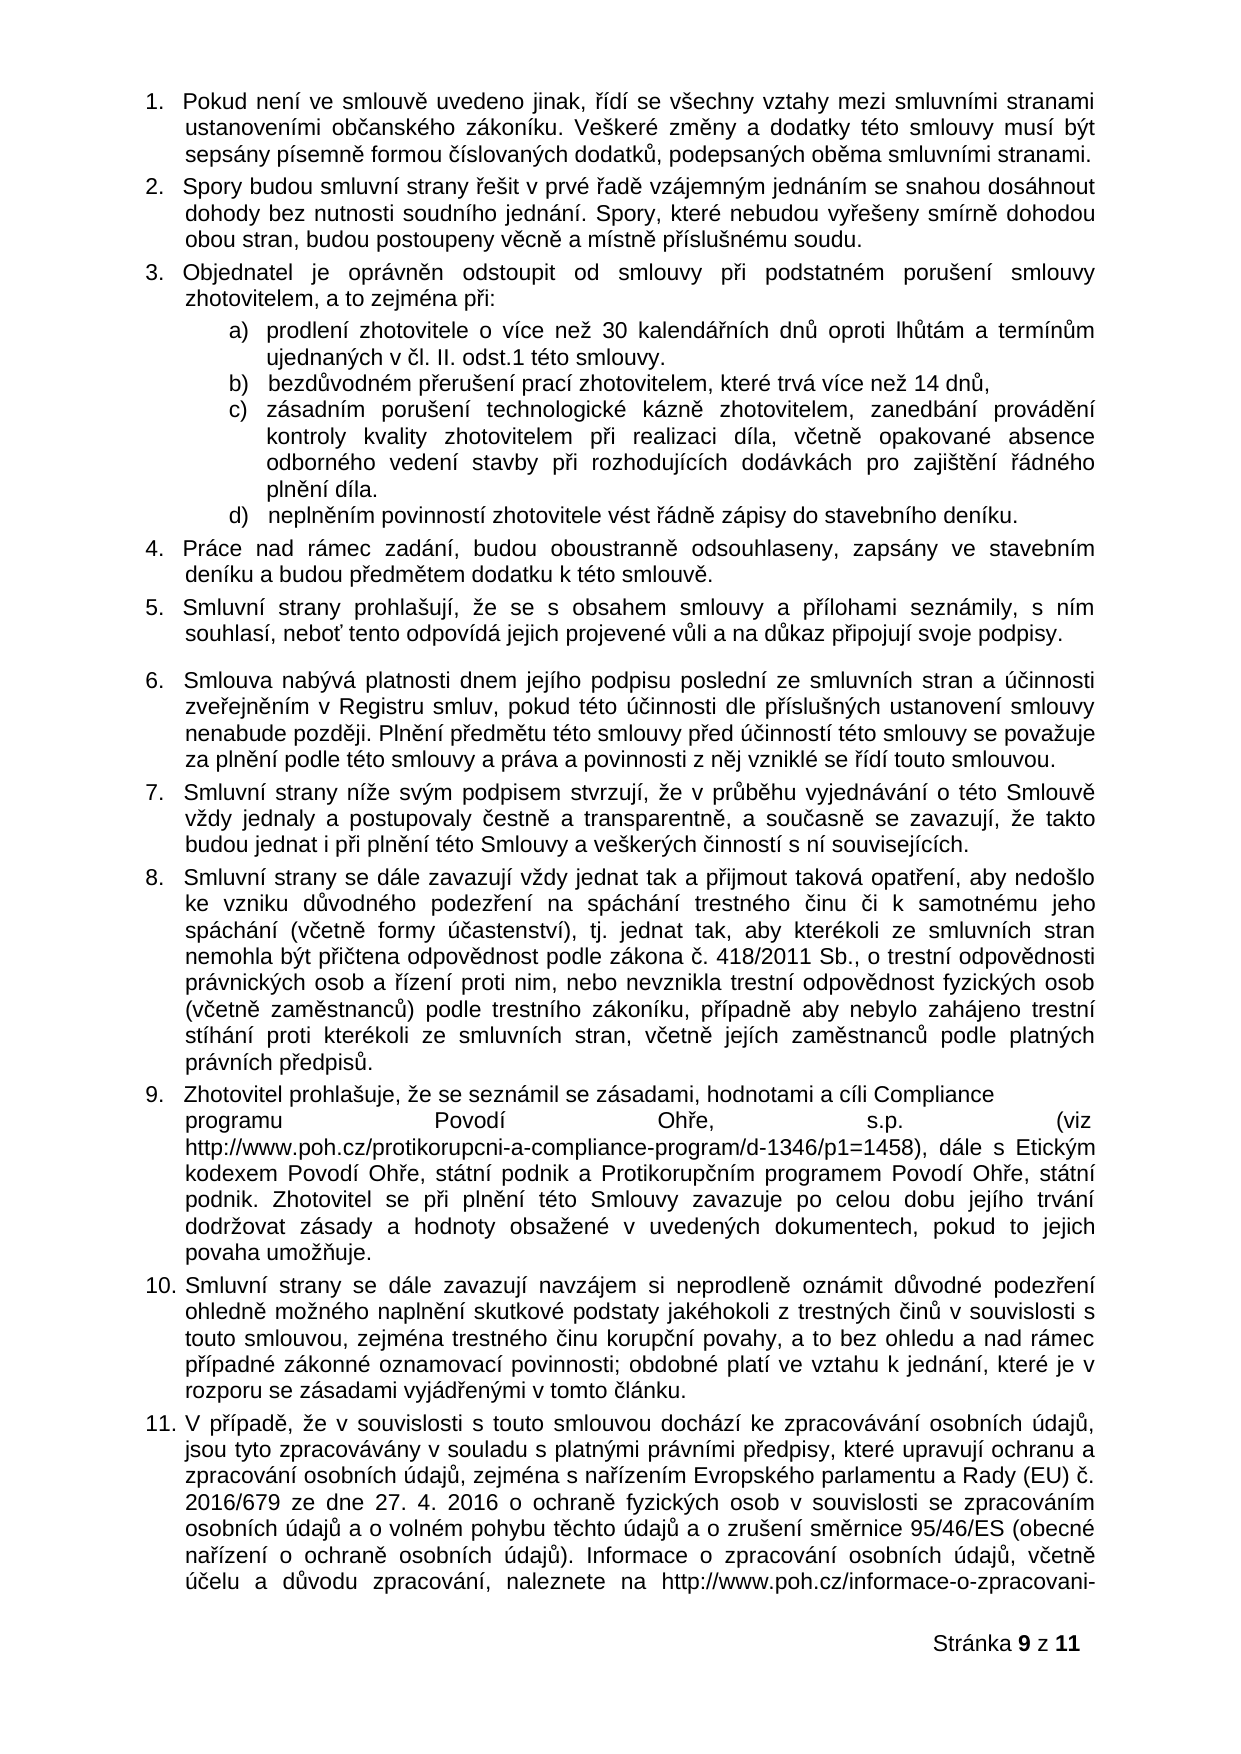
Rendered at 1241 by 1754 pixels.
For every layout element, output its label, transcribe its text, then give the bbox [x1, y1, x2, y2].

list Spory budou smluvní strany řešit v prvé řadě vzájemným jednáním se snahou dosáhnout dohody bez nutnosti soudního jednání. Spory, které nebudou vyřešeny smírně dohodou obou stran, budou postoupeny věcně a místně příslušnému soudu. [145, 173, 1096, 252]
list Smluvní strany se dále zavazují vždy jednat tak a přijmout taková opatření, aby nedošlo ke vzniku důvodného podezření na spáchání trestného činu či k samotnému jeho spáchání (včetně formy účastenství), tj. jednat tak, aby kterékoli ze smluvních stran nemohla být přičtena odpovědnost podle zákona č. 418/2011 Sb., o trestní odpovědnosti právnických osob a řízení proti nim, nebo nevznikla trestní odpovědnost fyzických osob (včetně zaměstnanců) podle trestního zákoníku, případně aby nebylo zahájeno trestní stíhání proti kterékoli ze smluvních stran, včetně jejích zaměstnanců podle platných právních předpisů. [145, 864, 1096, 1075]
text programu Povodí Ohře, s.p. (viz [145, 1107, 1096, 1134]
list Smluvní strany prohlašují, že se s obsahem smlouvy a přílohami seznámily, s ním souhlasí, neboť tento odpovídá jejich projevené vůli a na důkaz připojují svoje podpisy. [145, 593, 1096, 646]
list Pokud není ve smlouvě uvedeno jinak, řídí se všechny vztahy mezi smluvními stranami ustanoveními občanského zákoníku. Veškeré změny a dodatky této smlouvy musí být sepsány písemně formou číslovaných dodatků, podepsaných oběma smluvními stranami. [145, 88, 1096, 167]
list neplněním povinností zhotovitele vést řádně zápisy do stavebního deníku. [145, 502, 1096, 528]
list prodlení zhotovitele o více než 30 kalendářních dnů oproti lhůtám a termínům ujednaných v čl. II. odst.1 této smlouvy. [228, 317, 1096, 370]
list Zhotovitel prohlašuje, že se seznámil se zásadami, hodnotami a cíli Compliance [145, 1081, 1096, 1107]
list Práce nad rámec zadání, budou oboustranně odsouhlaseny, zapsány ve stavebním deníku a budou předmětem dodatku k této smlouvě. [145, 534, 1096, 587]
list zásadním porušení technologické kázně zhotovitelem, zanedbání provádění kontroly kvality zhotovitelem při realizaci díla, včetně opakované absence odborného vedení stavby při rozhodujících dodávkách pro zajištění řádného plnění díla. [228, 396, 1096, 502]
text http://www.poh.cz/protikorupcni-a-compliance-program/d-1346/p1=1458), dále s Etickým kodexem Povodí Ohře, státní podnik a Protikorupčním programem Povodí Ohře, státní podnik. Zhotovitel se při plnění této Smlouvy zavazuje po celou dobu jejího trvání dodržovat zásady a hodnoty obsažené v uvedených dokumentech, pokud to jejich povaha umožňuje. [185, 1134, 1096, 1266]
list Smlouva nabývá platnosti dnem jejího podpisu poslední ze smluvních stran a účinnosti zveřejněním v Registru smluv, pokud této účinnosti dle příslušných ustanovení smlouvy nenabude později. Plnění předmětu této smlouvy před účinností této smlouvy se považuje za plnění podle této smlouvy a práva a povinnosti z něj vzniklé se řídí touto smlouvou. [145, 667, 1096, 772]
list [145, 1410, 1096, 1594]
list bezdůvodném přerušení prací zhotovitelem, které trvá více než 14 dnů, [145, 370, 1096, 396]
list Smluvní strany níže svým podpisem stvrzují, že v průběhu vyjednávání o této Smlouvě vždy jednaly a postupovaly čestně a transparentně, a současně se zavazují, že takto budou jednat i při plnění této Smlouvy a veškerých činností s ní souvisejících. [145, 779, 1096, 858]
list Objednatel je oprávněn odstoupit od smlouvy při podstatném porušení smlouvy zhotovitelem, a to zejména při: [145, 258, 1096, 311]
list Smluvní strany se dále zavazují navzájem si neprodleně oznámit důvodné podezření ohledně možného naplnění skutkové podstaty jakéhokoli z trestných činů v souvislosti s touto smlouvou, zejména trestného činu korupční povahy, a to bez ohledu a nad rámec případné zákonné oznamovací povinnosti; obdobné platí ve vztahu k jednání, které je v rozporu se zásadami vyjádřenými v tomto článku. [145, 1272, 1096, 1403]
